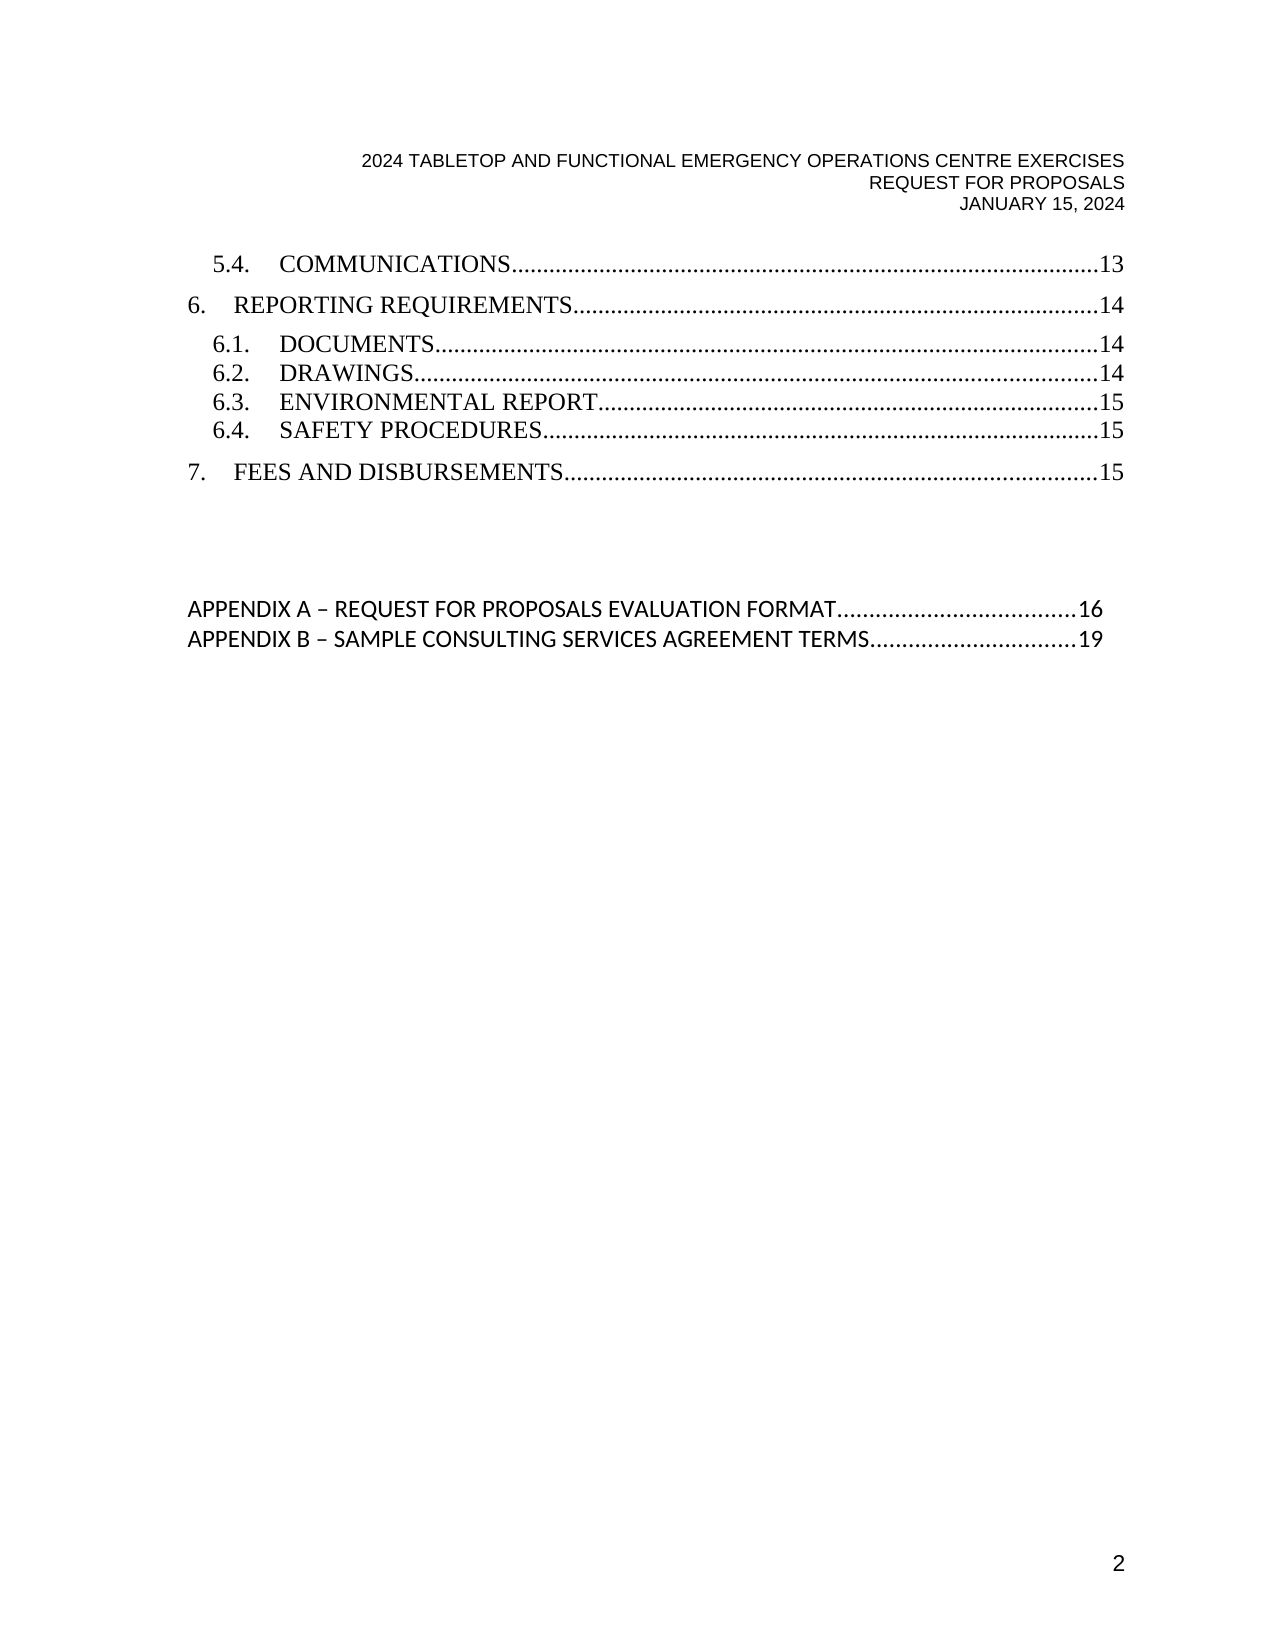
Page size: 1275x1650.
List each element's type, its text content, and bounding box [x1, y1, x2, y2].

text APPENDIX B – SAMPLE CONSULTING SERVICES AGREEMENT TERMS 19 [187, 623, 1125, 654]
text APPENDIX A – REQUEST FOR PROPOSALS EVALUATION FORMAT 16 [187, 593, 1125, 623]
